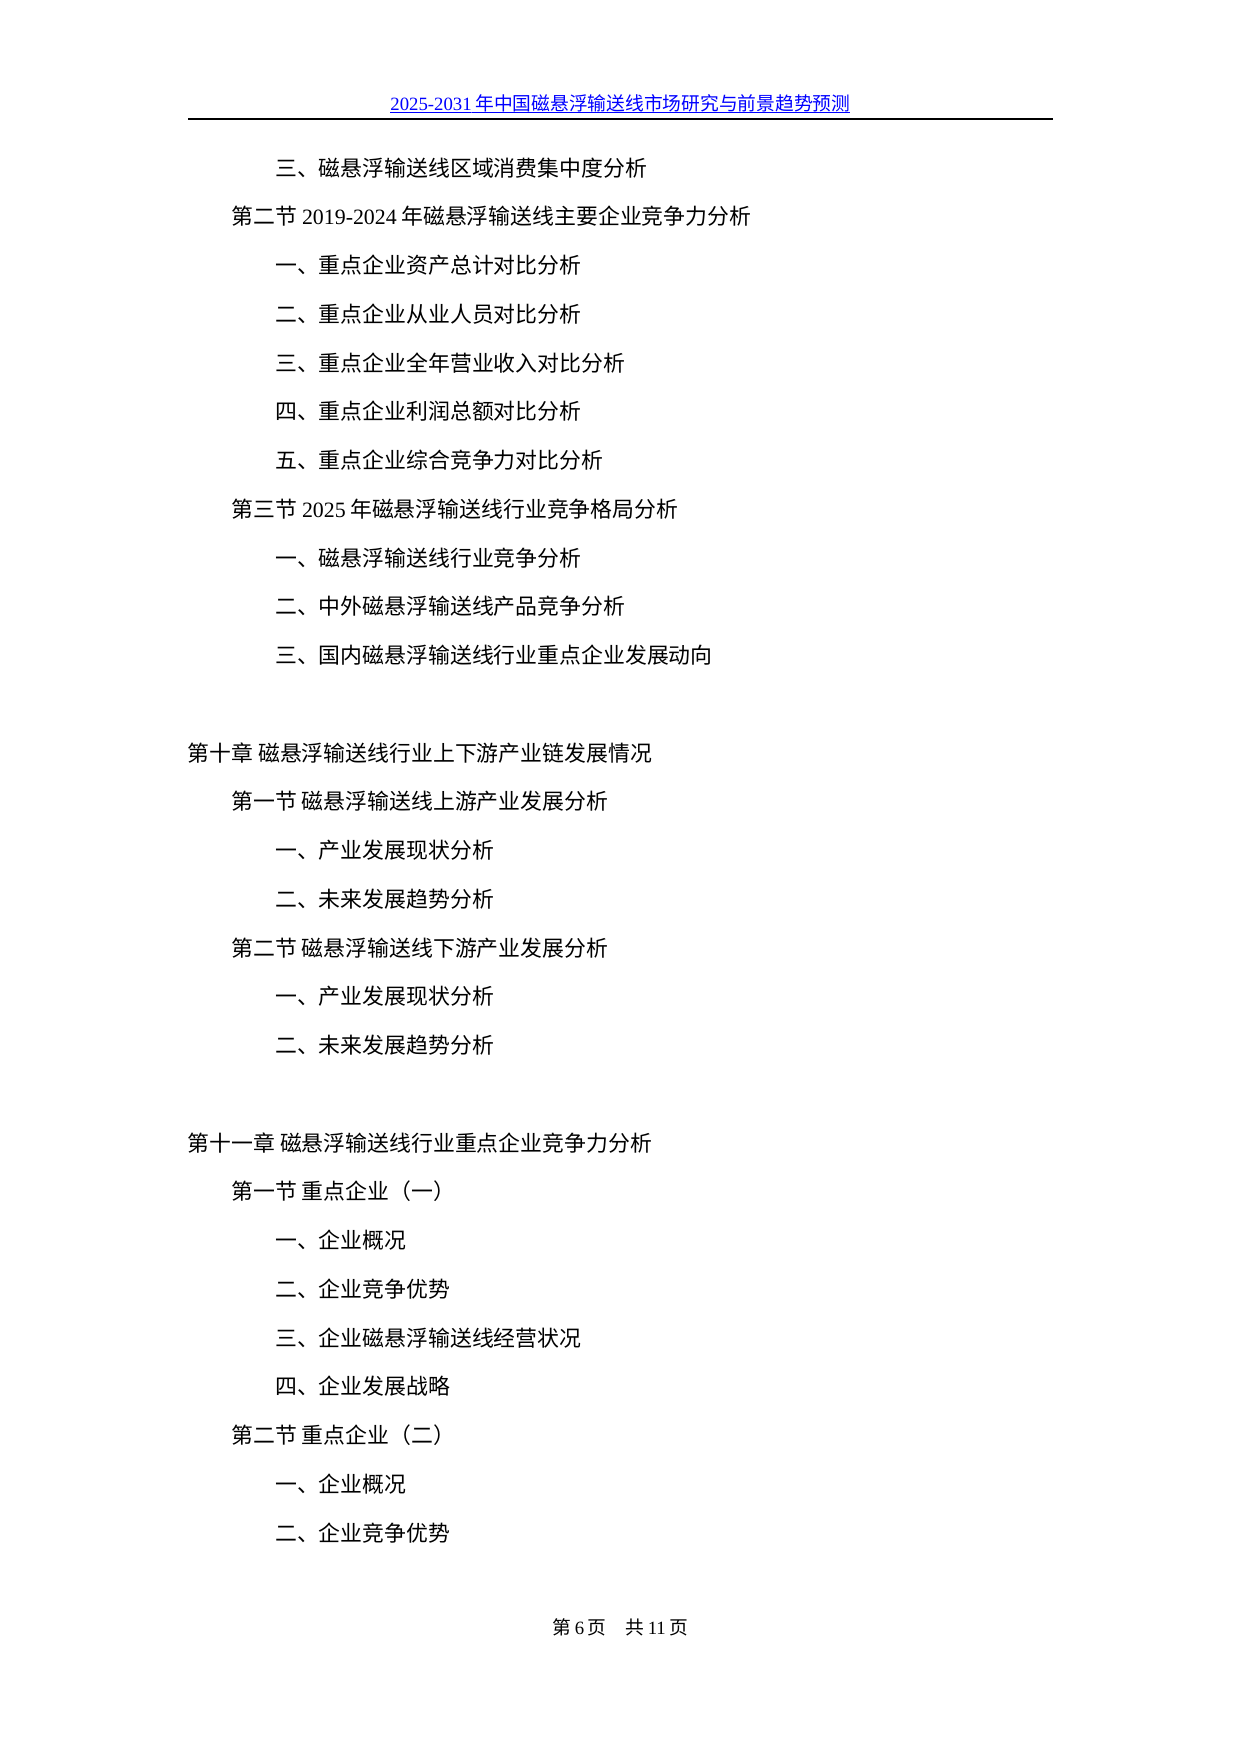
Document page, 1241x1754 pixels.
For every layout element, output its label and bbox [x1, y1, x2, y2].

text [187, 150, 1053, 1548]
